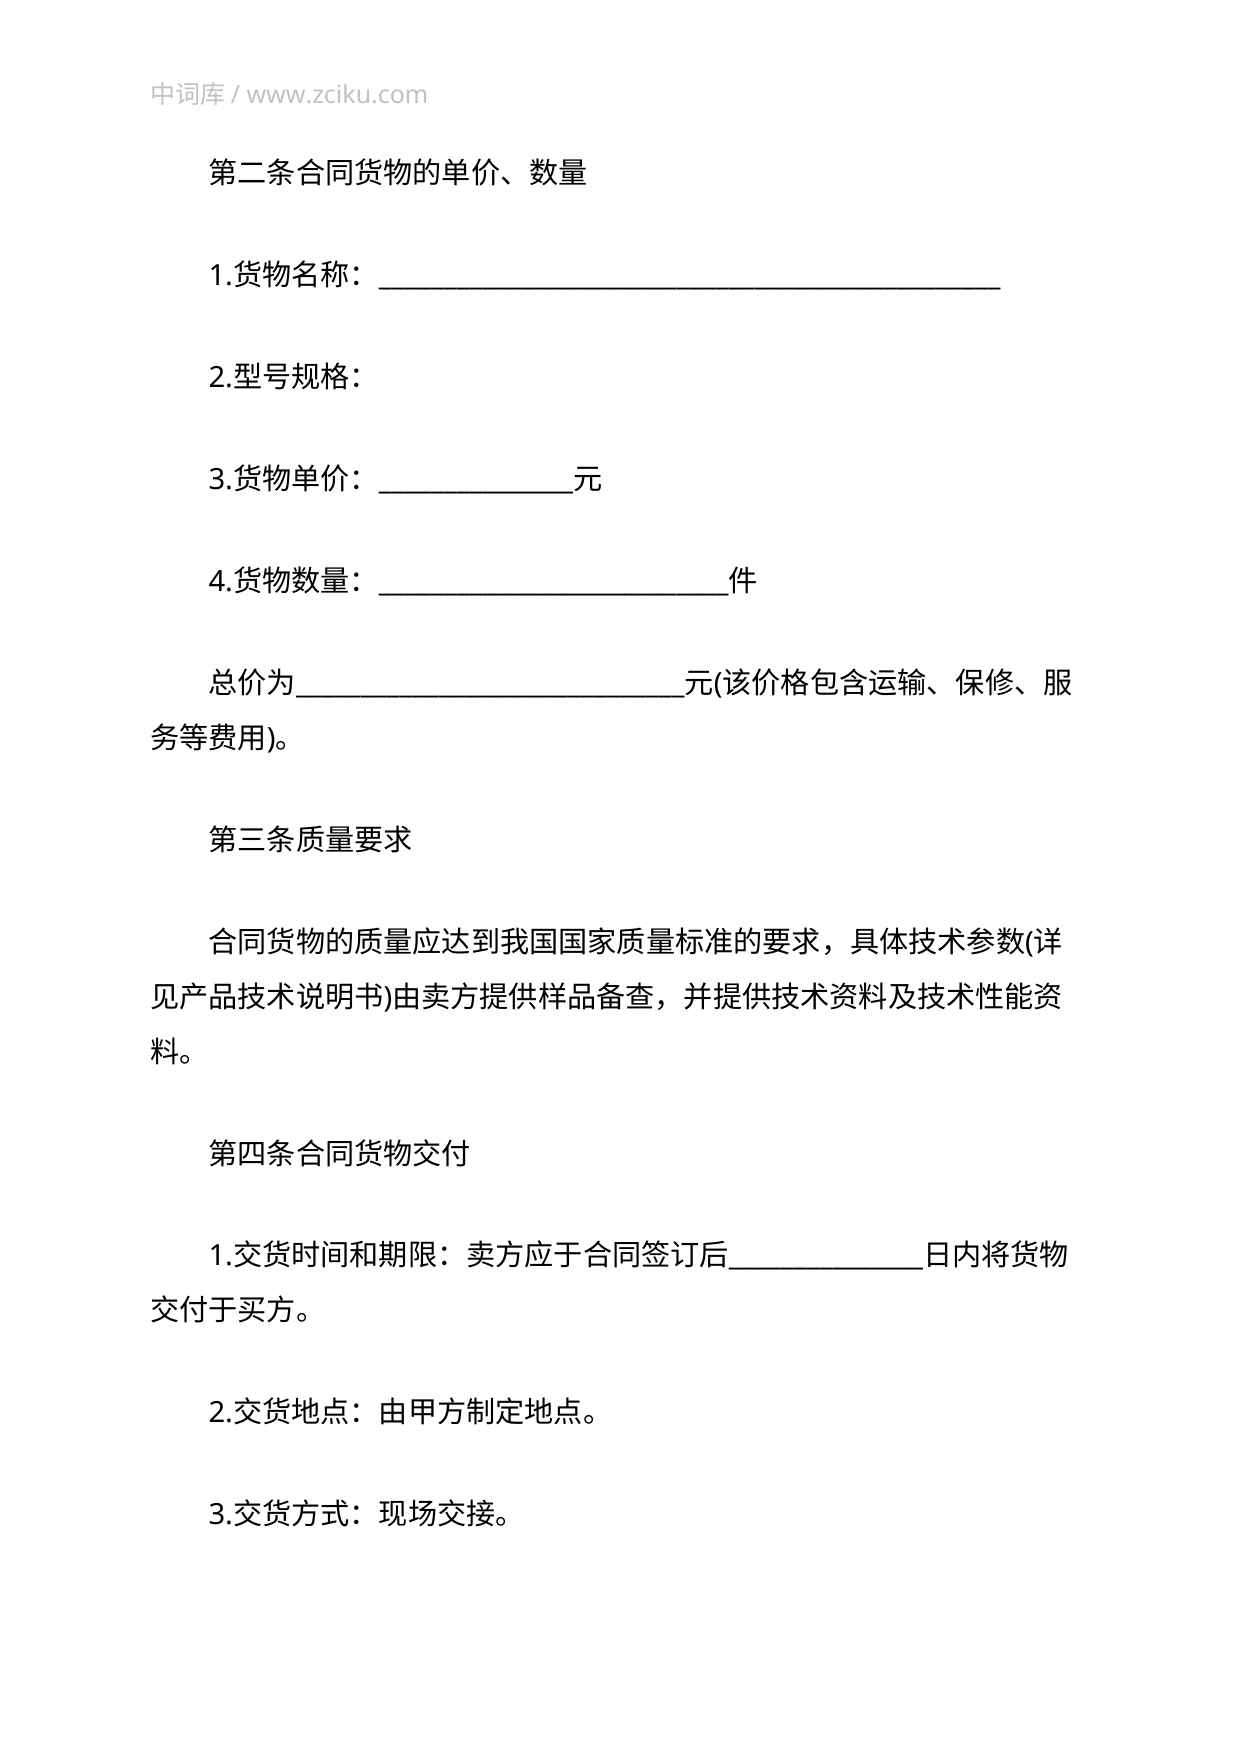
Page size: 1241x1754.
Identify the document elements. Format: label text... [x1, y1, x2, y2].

text 总价为______________________________元(该价格包含运输、保修、服务等费用)。 [150, 660, 1090, 757]
text 2.型号规格： [150, 354, 1090, 396]
text 第四条合同货物交付 [150, 1130, 1090, 1172]
text 第二条合同货物的单价、数量 [150, 150, 1090, 192]
text 1.货物名称：________________________________________________ [150, 252, 1090, 294]
text 3.交货方式：现场交接。 [150, 1491, 1090, 1533]
text 1.交货时间和期限：卖方应于合同签订后_______________日内将货物交付于买方。 [150, 1232, 1090, 1329]
text 合同货物的质量应达到我国国家质量标准的要求，具体技术参数(详见产品技术说明书)由卖方提供样品备查，并提供技术资料及技术性能资料。 [150, 918, 1090, 1071]
text 3.货物单价：_______________元 [150, 456, 1090, 498]
text 4.货物数量：___________________________件 [150, 558, 1090, 600]
text 第三条质量要求 [150, 817, 1090, 859]
text 2.交货地点：由甲方制定地点。 [150, 1389, 1090, 1431]
